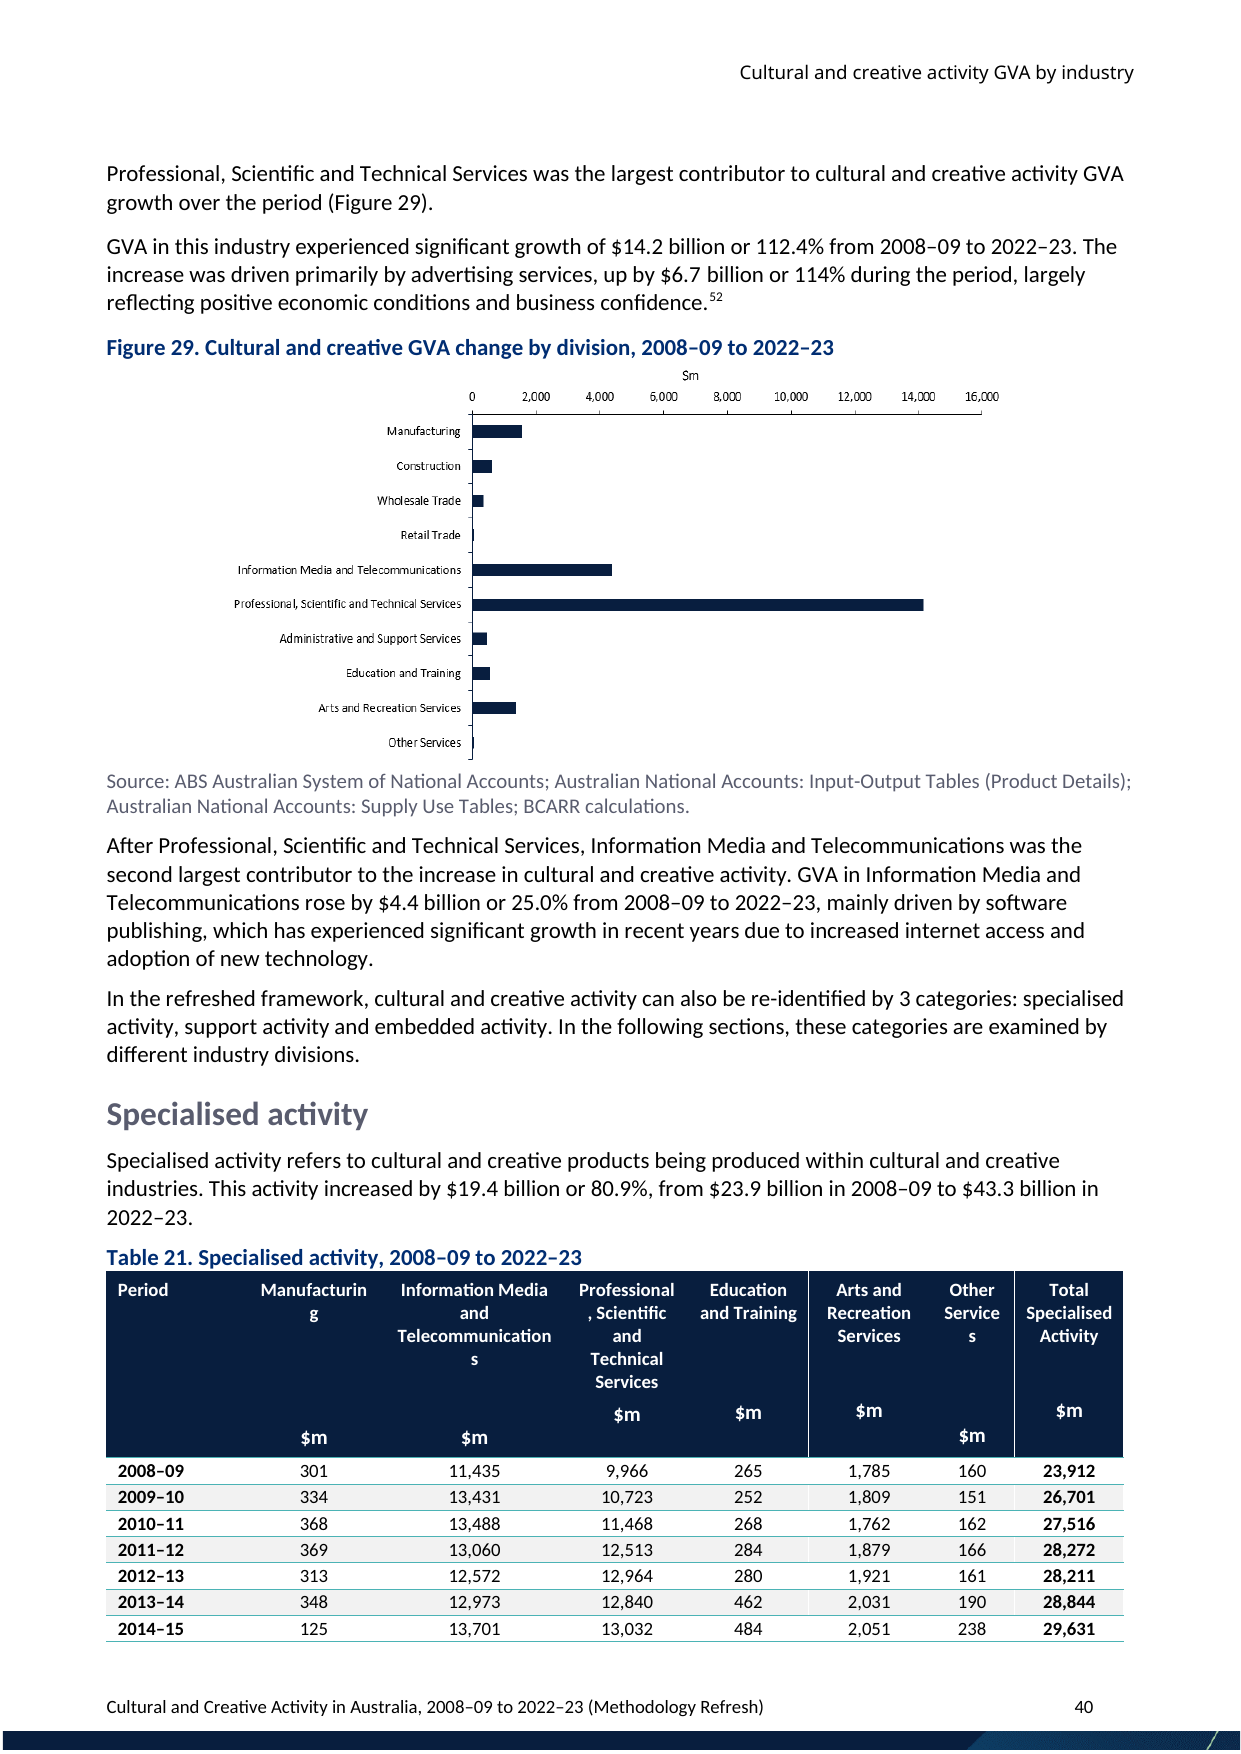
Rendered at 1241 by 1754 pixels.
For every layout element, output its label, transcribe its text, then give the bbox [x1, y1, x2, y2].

text Specialised activity refers to cultural and creative products being produced within cultural and creative industries. This activity increased by $19.4 billion or 80.9%, from $23.9 billion in 2008–09 to $43.3 billion in 2022–23. [106, 1147, 1134, 1231]
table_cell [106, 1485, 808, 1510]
picture [2, 1731, 1241, 1750]
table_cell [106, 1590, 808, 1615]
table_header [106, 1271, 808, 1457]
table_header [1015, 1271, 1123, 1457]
picture [202, 361, 1039, 769]
text GVA in this industry experienced significant growth of $14.2 billion or 112.4% from 2008–09 to 2022–23. The increase was driven primarily by advertising services, up by $6.7 billion or 114% during the period, largely reflecting positive economic conditions and business confidence. [106, 232, 1134, 316]
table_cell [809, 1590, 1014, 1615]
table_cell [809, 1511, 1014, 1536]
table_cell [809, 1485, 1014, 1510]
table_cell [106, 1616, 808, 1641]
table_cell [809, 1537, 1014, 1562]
subtitle Figure 29. Cultural and creative GVA change by division, 2008–09 to 2022–23 [106, 333, 1134, 361]
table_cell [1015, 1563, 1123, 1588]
text Source: ABS Australian System of National Accounts; Australian National Accounts: Input-Output Tables (Product Details); Australian National Accounts: Supply Use Tables; BCARR calculations. [106, 768, 1134, 819]
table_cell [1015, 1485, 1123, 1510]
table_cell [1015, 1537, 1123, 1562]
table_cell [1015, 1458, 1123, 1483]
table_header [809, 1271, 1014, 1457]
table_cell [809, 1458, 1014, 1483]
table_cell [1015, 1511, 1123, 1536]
text Professional, Scientific and Technical Services was the largest contributor to cultural and creative activity GVA growth over the period (Figure 29). [106, 159, 1134, 216]
text After Professional, Scientific and Technical Services, Information Media and Telecommunications was the second largest contributor to the increase in cultural and creative activity. GVA in Information Media and Telecommunications rose by $4.4 billion or 25.0% from 2008–09 to 2022–23, mainly driven by software publishing, which has experienced significant growth in recent years due to increased internet access and adoption of new technology. [106, 832, 1134, 972]
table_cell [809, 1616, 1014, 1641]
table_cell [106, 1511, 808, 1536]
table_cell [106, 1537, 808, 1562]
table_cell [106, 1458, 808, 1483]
subtitle Table 21. Specialised activity, 2008–09 to 2022–23 [106, 1243, 1134, 1271]
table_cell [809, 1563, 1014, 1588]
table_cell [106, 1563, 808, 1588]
subtitle Specialised activity [106, 1093, 1134, 1134]
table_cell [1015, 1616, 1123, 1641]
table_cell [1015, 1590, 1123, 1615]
text In the refreshed framework, cultural and creative activity can also be re-identified by 3 categories: specialised activity, support activity and embedded activity. In the following sections, these categories are examined by different industry divisions. [106, 984, 1134, 1068]
